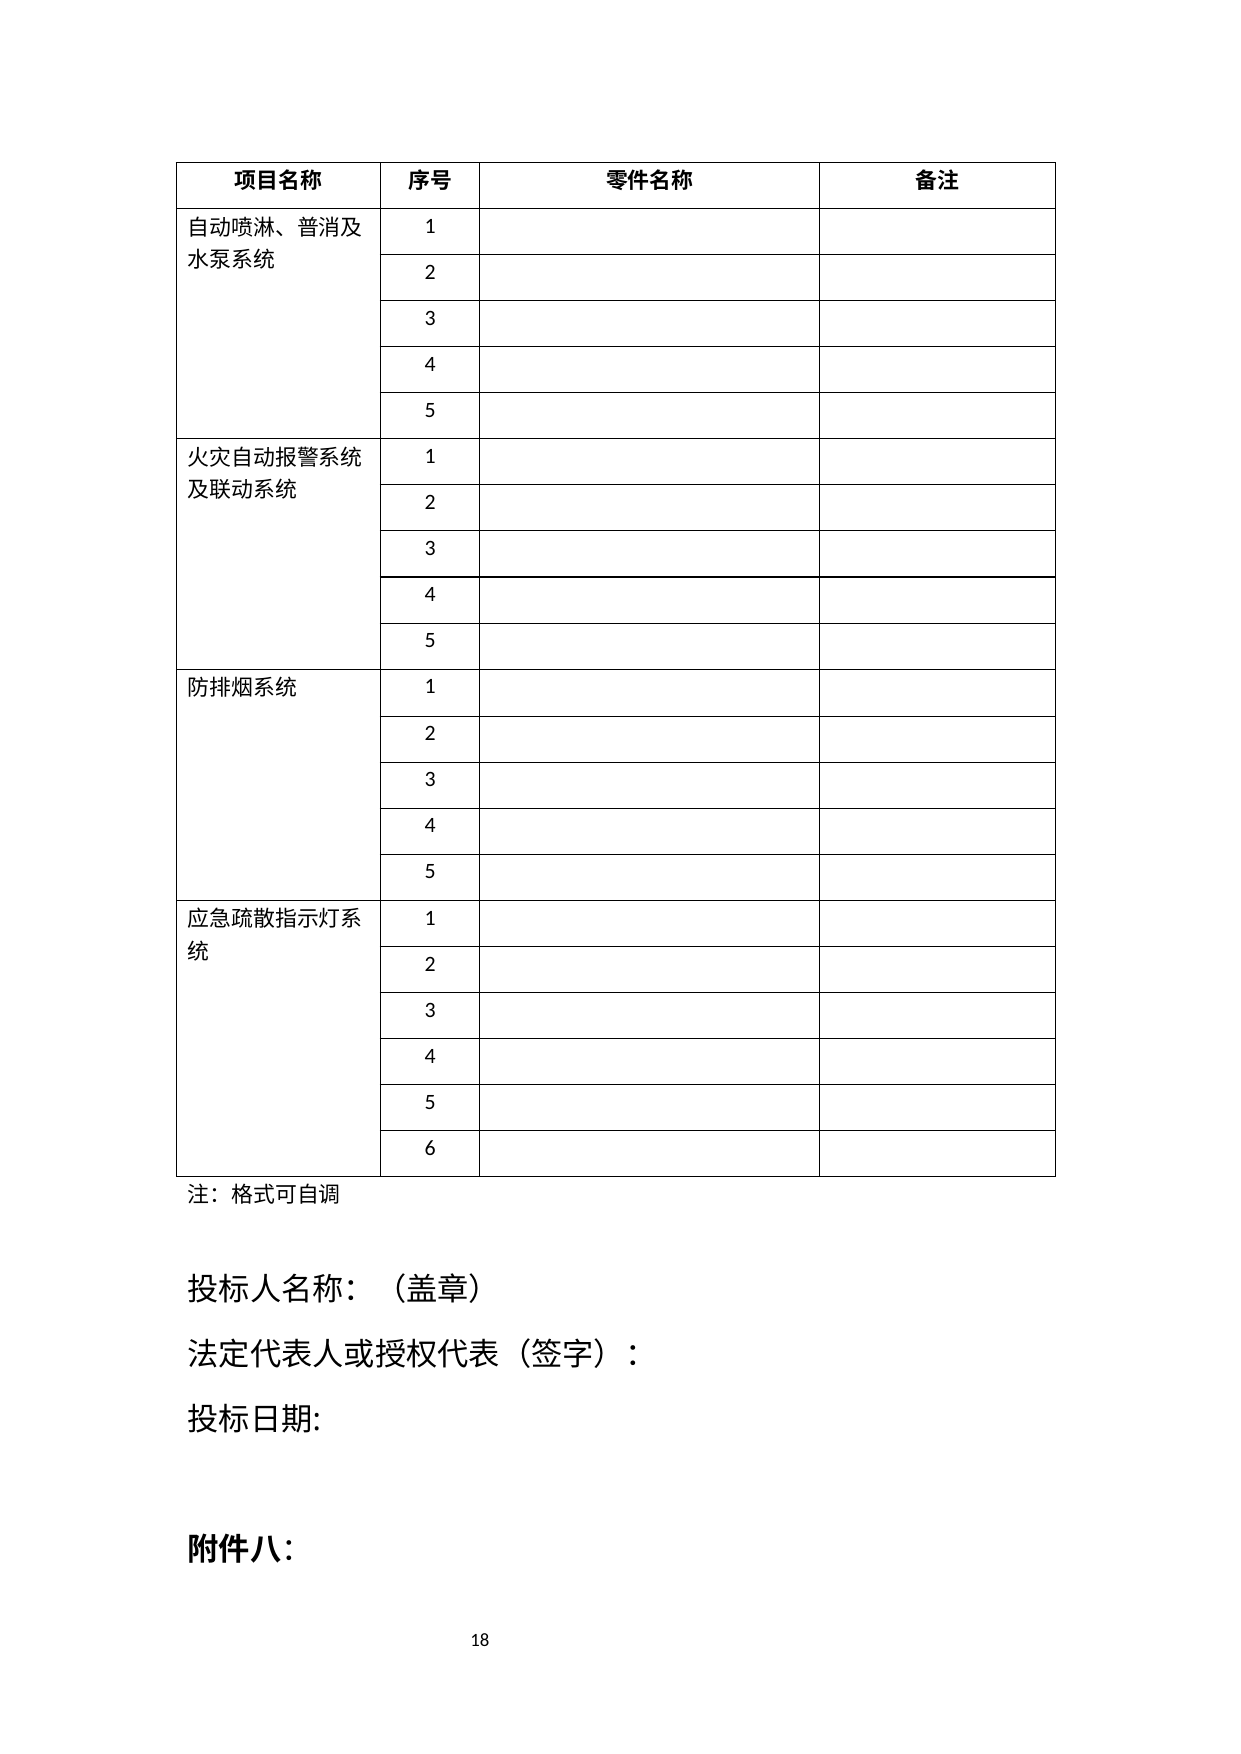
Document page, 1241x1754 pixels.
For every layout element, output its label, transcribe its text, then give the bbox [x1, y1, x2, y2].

table_cell [480, 1039, 819, 1084]
table_cell 应急疏散指示灯系统 [177, 901, 380, 1176]
table_cell [820, 717, 1055, 762]
table_cell 4 [381, 809, 479, 854]
text 法定代表人或授权代表（签字）： [187, 1319, 1053, 1384]
table_cell 3 [381, 301, 479, 346]
table_cell [820, 901, 1055, 946]
table_cell [480, 855, 819, 900]
table_cell [820, 1131, 1055, 1176]
table_cell [480, 763, 819, 808]
table_cell 5 [381, 1085, 479, 1130]
table_cell [480, 1085, 819, 1130]
table_cell [480, 531, 819, 576]
table_cell [480, 301, 819, 346]
table_cell 自动喷淋、普消及水泵系统 [177, 209, 380, 438]
table_cell 防排烟系统 [177, 670, 380, 900]
table_cell [820, 947, 1055, 992]
table_cell 1 [381, 670, 479, 716]
table_cell [480, 347, 819, 392]
table_cell 2 [381, 485, 479, 530]
table_cell 1 [381, 209, 479, 254]
table_cell 6 [381, 1131, 479, 1176]
table_cell [480, 624, 819, 668]
table_cell 5 [381, 393, 479, 438]
table_cell 2 [381, 717, 479, 762]
table_cell [480, 255, 819, 300]
table_cell 2 [381, 255, 479, 300]
table_cell [480, 809, 819, 854]
table_cell [820, 209, 1055, 254]
table_cell [820, 301, 1055, 346]
table_cell [480, 209, 819, 254]
table_cell [820, 670, 1055, 716]
table_cell [480, 901, 819, 946]
table_cell [480, 439, 819, 484]
table_cell [480, 485, 819, 530]
table_cell 4 [381, 578, 479, 622]
table_cell [480, 393, 819, 438]
table_cell 2 [381, 947, 479, 992]
table_cell [820, 255, 1055, 300]
table_cell [820, 993, 1055, 1038]
table_cell [820, 578, 1055, 622]
table_cell [480, 717, 819, 762]
table_cell [820, 855, 1055, 900]
table_cell [480, 993, 819, 1038]
table_cell [480, 578, 819, 622]
table_cell 3 [381, 993, 479, 1038]
table_cell 1 [381, 439, 479, 484]
table_cell [820, 347, 1055, 392]
text 投标人名称：（盖章） [187, 1254, 1053, 1319]
table_cell [820, 1085, 1055, 1130]
table_cell [820, 393, 1055, 438]
table_cell 3 [381, 531, 479, 576]
table_cell [480, 1131, 819, 1176]
table_cell 3 [381, 763, 479, 808]
table_cell [820, 531, 1055, 576]
table_header 项目名称 [177, 163, 380, 208]
table_cell [820, 809, 1055, 854]
table_cell 火灾自动报警系统及联动系统 [177, 439, 380, 668]
table_cell [820, 485, 1055, 530]
table_header 备注 [820, 163, 1055, 208]
table_cell 4 [381, 1039, 479, 1084]
table_cell [480, 670, 819, 716]
table_header 零件名称 [480, 163, 819, 208]
table_cell 4 [381, 347, 479, 392]
text 注：格式可自调 [187, 1177, 1053, 1209]
table_header 序号 [381, 163, 479, 208]
text 附件八： [187, 1514, 1053, 1579]
table_cell 5 [381, 855, 479, 900]
table_cell [820, 624, 1055, 668]
table_cell [820, 439, 1055, 484]
text 投标日期: [187, 1384, 1053, 1449]
table_cell [480, 947, 819, 992]
table_cell [820, 763, 1055, 808]
table_cell 5 [381, 624, 479, 668]
table_cell [820, 1039, 1055, 1084]
table_cell 1 [381, 901, 479, 946]
